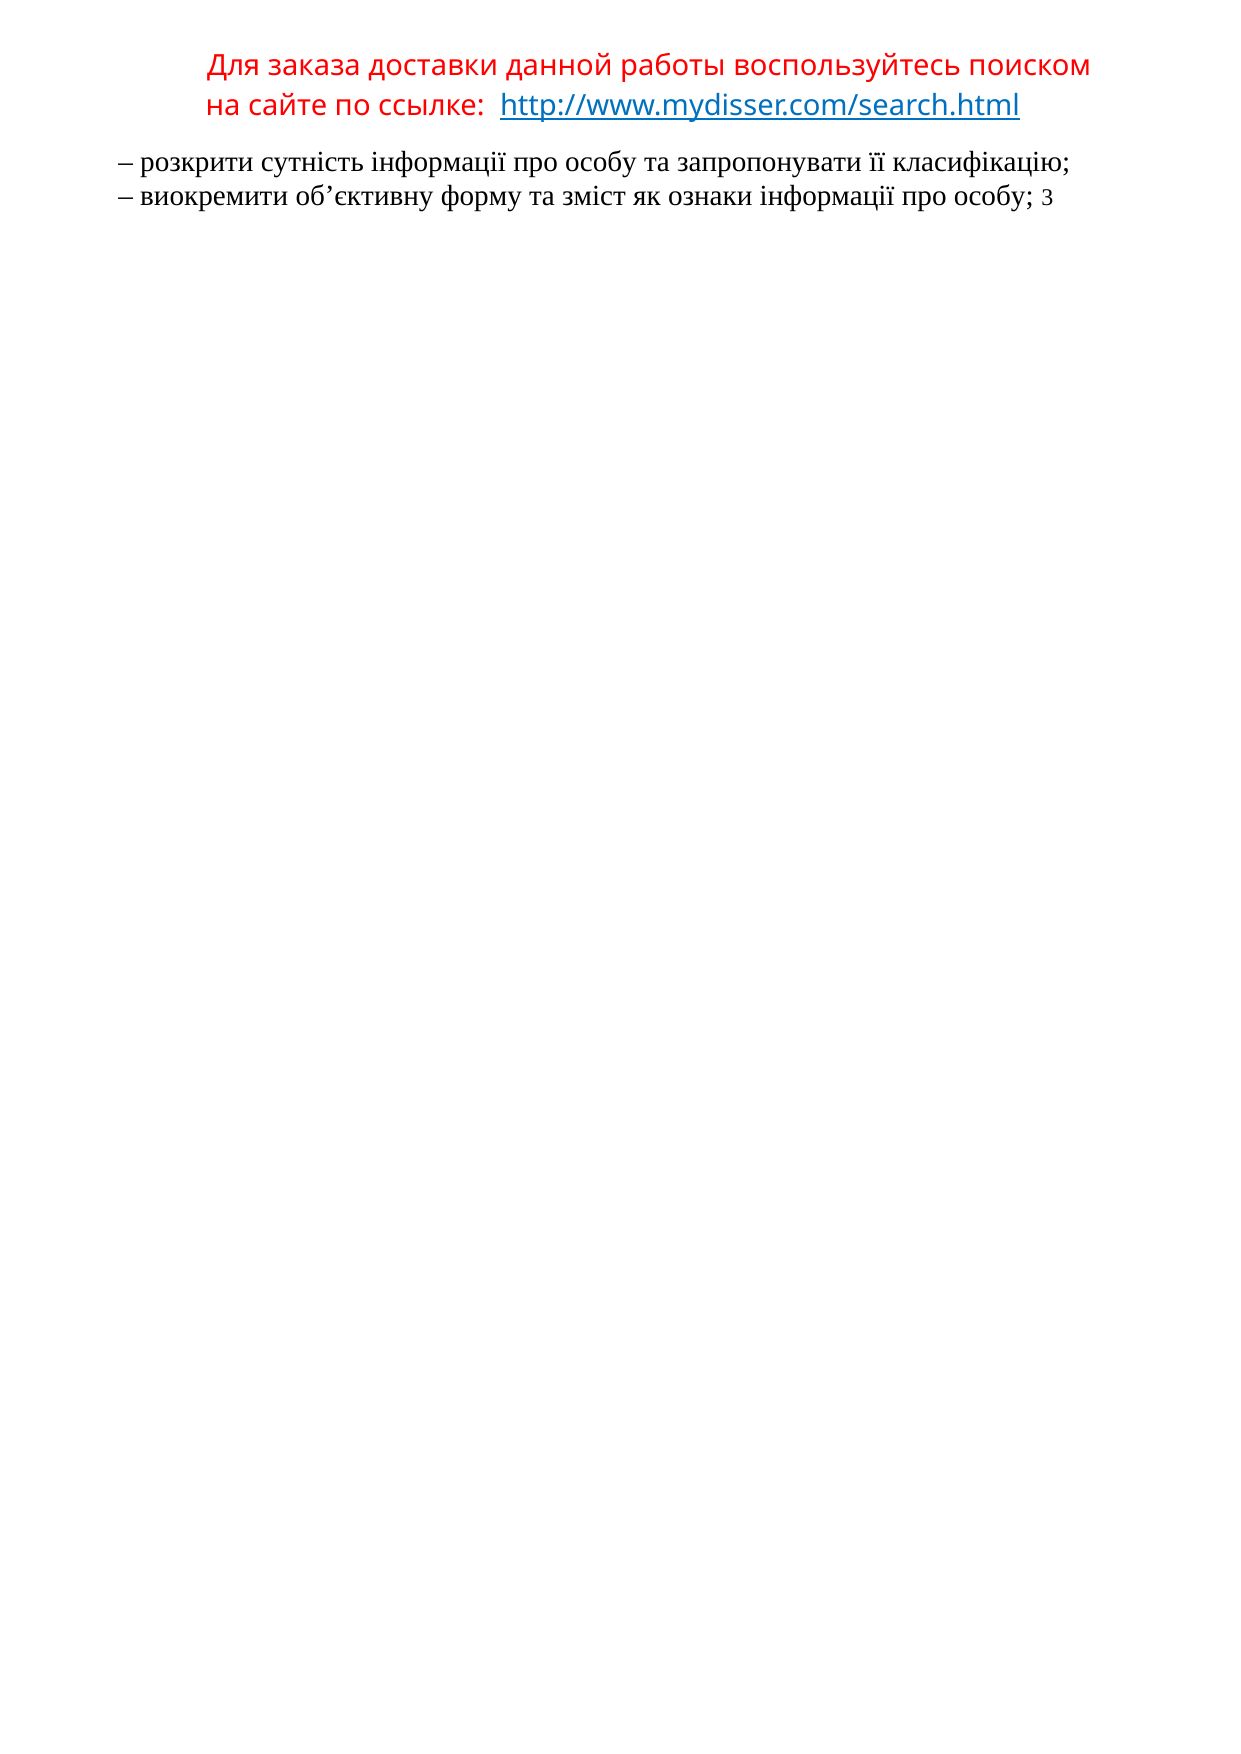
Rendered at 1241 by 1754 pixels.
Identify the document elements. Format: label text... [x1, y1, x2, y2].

text – розкрити сутність інформації про особу та запропонувати її класифікацію; [118, 144, 1107, 178]
text – виокремити об’єктивну форму та зміст як ознаки інформації про особу; 3 [118, 178, 1107, 212]
